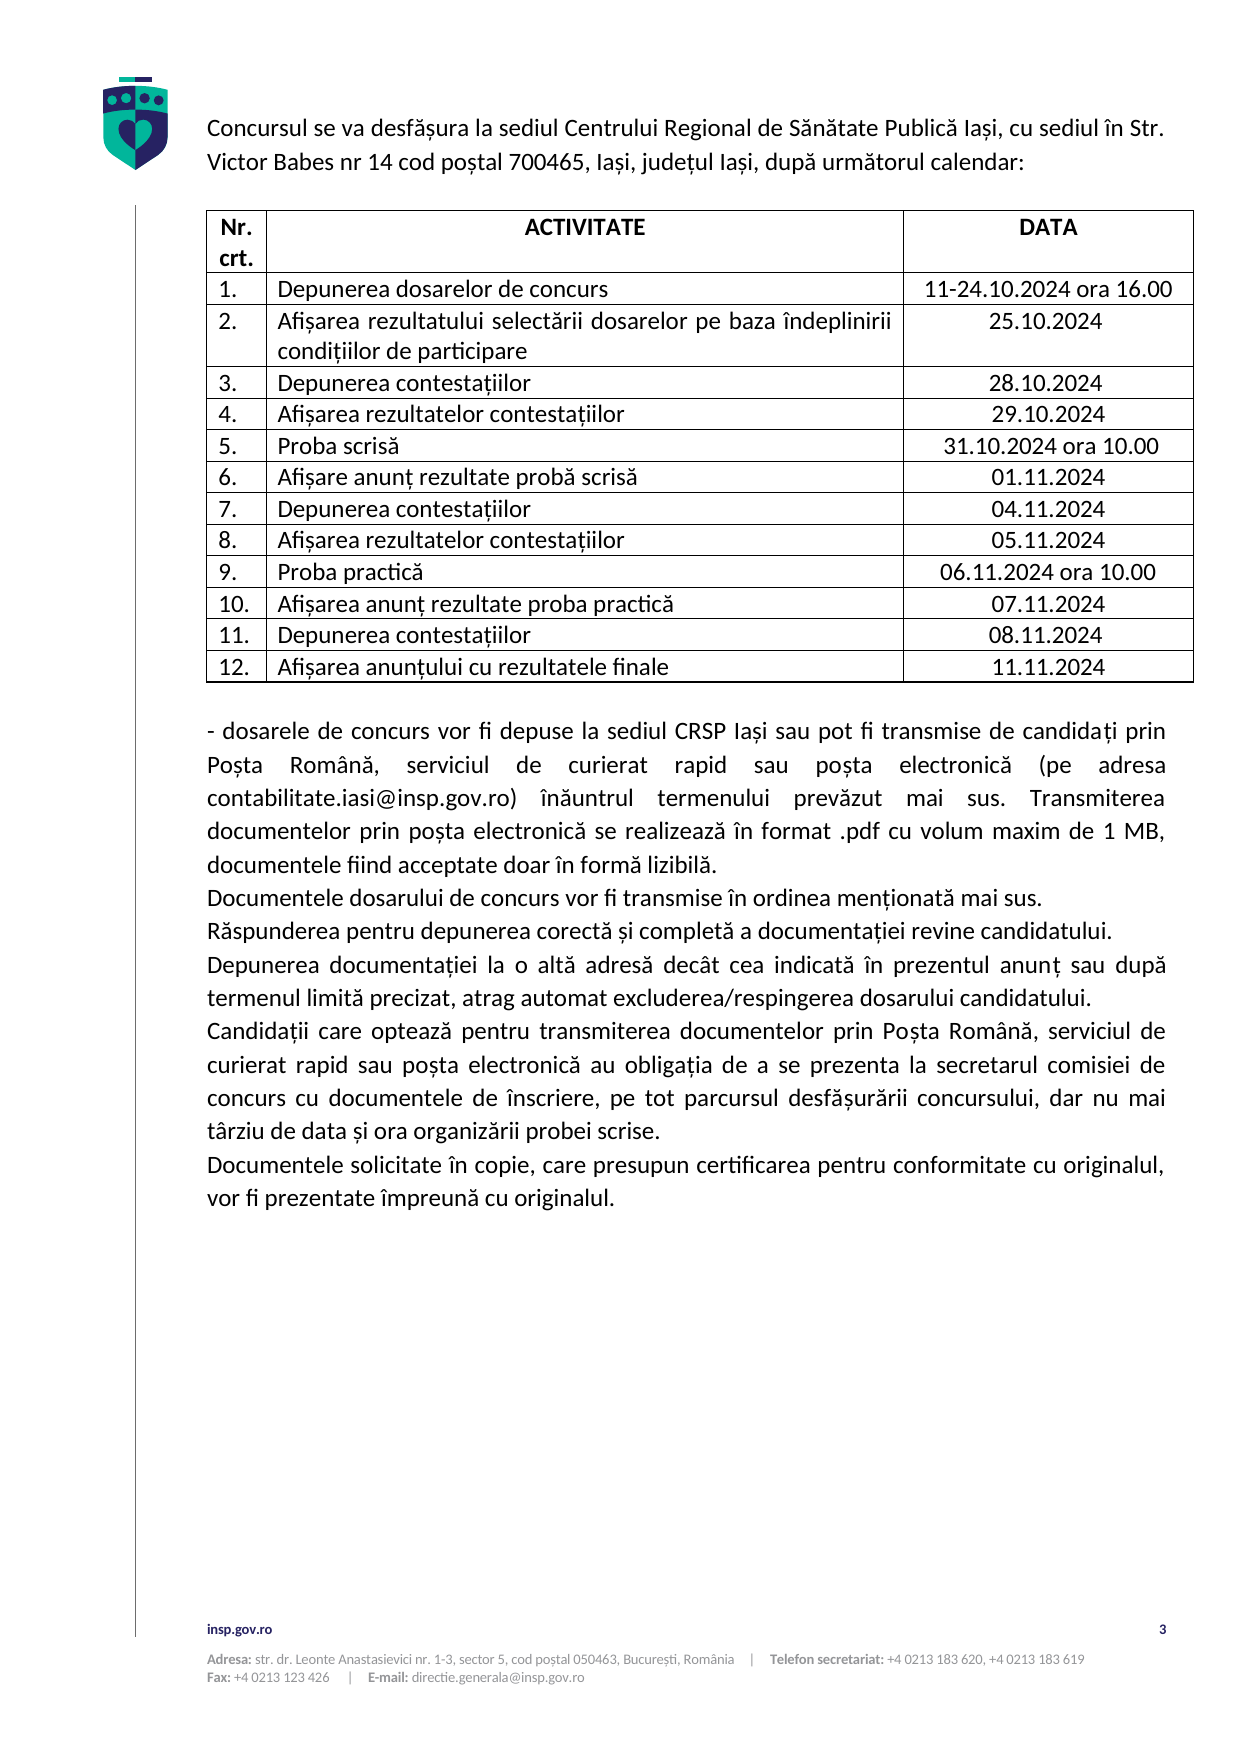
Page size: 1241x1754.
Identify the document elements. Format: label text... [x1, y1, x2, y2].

table_cell 07.11.2024 [904, 588, 1193, 618]
table_cell 7. [207, 493, 266, 524]
table_cell 28.10.2024 [904, 367, 1193, 397]
table_cell 11-24.10.2024 ora 16.00 [904, 273, 1193, 304]
text Concursul se va desfășura la sediul Centrului Regional de Sănătate Publică Iași, cu sediul în Str. Victor Babes nr 14 cod poștal 700465, Iași, județul Iași, după următorul calendar: [207, 110, 1166, 177]
table_header ACTIVITATE [267, 211, 903, 272]
text - dosarele de concurs vor fi depuse la sediul CRSP Iași sau pot fi transmise de candidaţi prin Poşta Română, serviciul de curierat rapid sau poşta electronică (pe adresa contabilitate.iasi@insp.gov.ro) înăuntrul termenului prevăzut mai sus. Transmiterea documentelor prin poşta electronică se realizează în format .pdf cu volum maxim de 1 MB, documentele fiind acceptate doar în formă lizibilă. [207, 713, 1166, 880]
table_cell 8. [207, 525, 266, 555]
table_cell 6. [207, 462, 266, 492]
table_header DATA [904, 211, 1193, 272]
table_cell 04.11.2024 [904, 493, 1193, 524]
text Candidații care optează pentru transmiterea documentelor prin Poşta Română, serviciul de curierat rapid sau poşta electronică au obligaţia de a se prezenta la secretarul comisiei de concurs cu documentele de înscriere, pe tot parcursul desfăşurării concursului, dar nu mai târziu de data şi ora organizării probei scrise. [207, 1013, 1166, 1146]
table_cell 12. [207, 651, 266, 681]
table_cell Afișarea rezultatelor contestațiilor [267, 399, 903, 429]
table_cell 9. [207, 556, 266, 587]
text Depunerea documentației la o altă adresă decât cea indicată în prezentul anunţ sau după termenul limită precizat, atrag automat excluderea/respingerea dosarului candidatului. [207, 946, 1166, 1013]
table_cell 06.11.2024 ora 10.00 [904, 556, 1193, 587]
table_cell 4. [207, 399, 266, 429]
table_cell Depunerea dosarelor de concurs [267, 273, 903, 304]
table_cell 11.11.2024 [904, 651, 1193, 681]
table_cell Proba practică [267, 556, 903, 587]
table_cell 01.11.2024 [904, 462, 1193, 492]
table_cell 25.10.2024 [904, 305, 1193, 366]
table_cell Depunerea contestațiilor [267, 367, 903, 397]
table_cell Afișarea anunț rezultate proba practică [267, 588, 903, 618]
table_cell 2. [207, 305, 266, 366]
table_cell Proba scrisă [267, 430, 903, 461]
table_cell 10. [207, 588, 266, 618]
table_cell 31.10.2024 ora 10.00 [904, 430, 1193, 461]
text Documentele solicitate în copie, care presupun certificarea pentru conformitate cu originalul, vor fi prezentate împreună cu originalul. [207, 1146, 1166, 1213]
table_cell 3. [207, 367, 266, 397]
table_cell Afișarea rezultatului selectării dosarelor pe baza îndeplinirii condițiilor de participare [267, 305, 903, 366]
table_cell Afișarea rezultatelor contestațiilor [267, 525, 903, 555]
table_cell 11. [207, 619, 266, 650]
table_cell 05.11.2024 [904, 525, 1193, 555]
text Documentele dosarului de concurs vor fi transmise în ordinea menționată mai sus. [207, 880, 1166, 913]
table_cell 5. [207, 430, 266, 461]
table_header Nr. crt. [207, 211, 266, 272]
table_cell Depunerea contestațiilor [267, 493, 903, 524]
table_cell 29.10.2024 [904, 399, 1193, 429]
table_cell 1. [207, 273, 266, 304]
table_cell Depunerea contestațiilor [267, 619, 903, 650]
table_cell Afișare anunț rezultate probă scrisă [267, 462, 903, 492]
table_cell Afișarea anunțului cu rezultatele finale [267, 651, 903, 681]
text Răspunderea pentru depunerea corectă și completă a documentației revine candidatului. [207, 913, 1166, 946]
table_cell 08.11.2024 [904, 619, 1193, 650]
